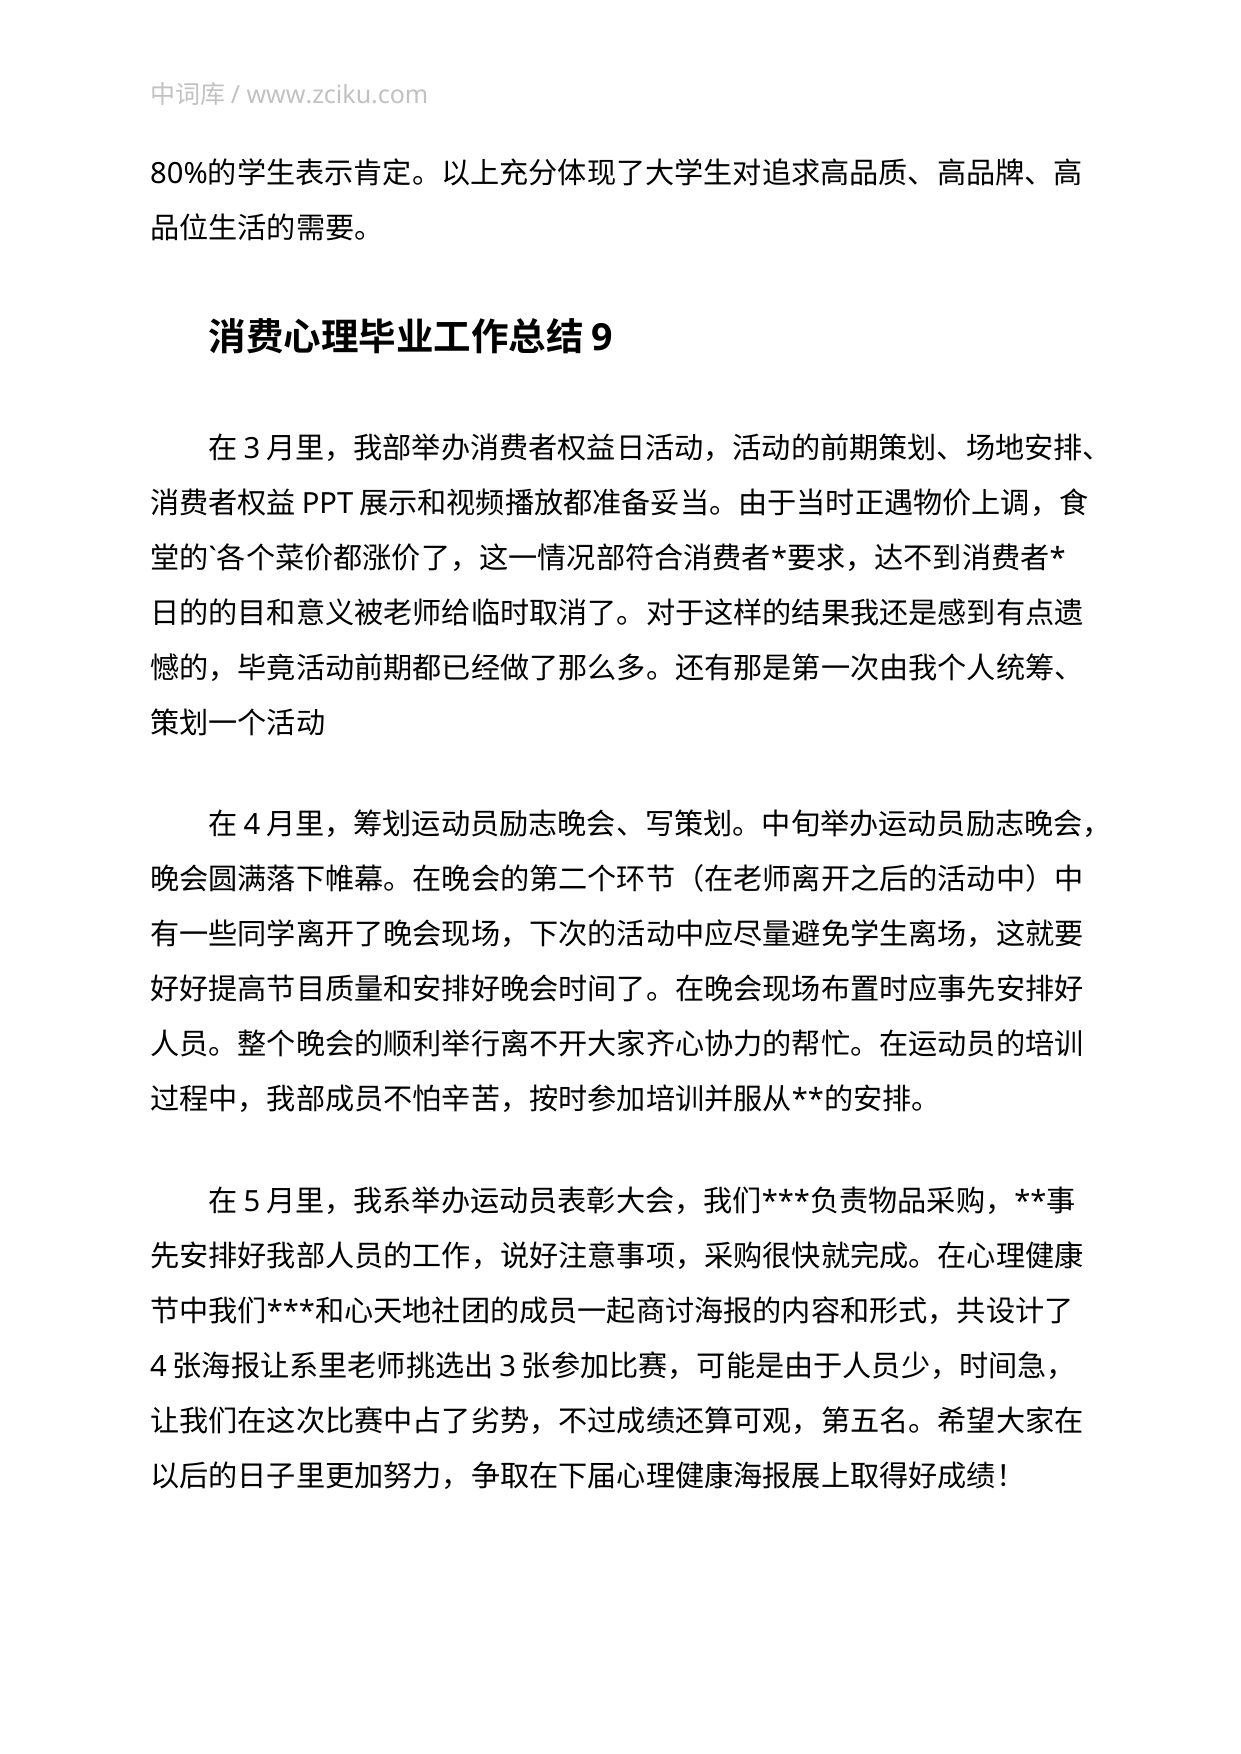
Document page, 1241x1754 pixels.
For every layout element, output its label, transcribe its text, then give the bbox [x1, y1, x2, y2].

text 在5月里，我系举办运动员表彰大会，我们***负责物品采购，**事先安排好我部人员的工作，说好注意事项，采购很快就完成。在心理健康节中我们***和心天地社团的成员一起商讨海报的内容和形式，共设计了4张海报让系里老师挑选出3张参加比赛，可能是由于人员少，时间急，让我们在这次比赛中占了劣势，不过成绩还算可观，第五名。希望大家在以后的日子里更加努力，争取在下届心理健康海报展上取得好成绩！ [150, 1177, 1090, 1494]
text 在3月里，我部举办消费者权益日活动，活动的前期策划、场地安排、消费者权益PPT展示和视频播放都准备妥当。由于当时正遇物价上调，食堂的`各个菜价都涨价了，这一情况部符合消费者*要求，达不到消费者*日的的目和意义被老师给临时取消了。对于这样的结果我还是感到有点遗憾的，毕竟活动前期都已经做了那么多。还有那是第一次由我个人统筹、策划一个活动 [150, 424, 1090, 741]
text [150, 150, 1090, 247]
text 在4月里，筹划运动员励志晚会、写策划。中旬举办运动员励志晚会，晚会圆满落下帷幕。在晚会的第二个环节（在老师离开之后的活动中）中有一些同学离开了晚会现场，下次的活动中应尽量避免学生离场，这就要好好提高节目质量和安排好晚会时间了。在晚会现场布置时应事先安排好人员。整个晚会的顺利举行离不开大家齐心协力的帮忙。在运动员的培训过程中，我部成员不怕辛苦，按时参加培训并服从**的安排。 [150, 801, 1090, 1118]
text 消费心理毕业工作总结9 [150, 307, 1090, 361]
